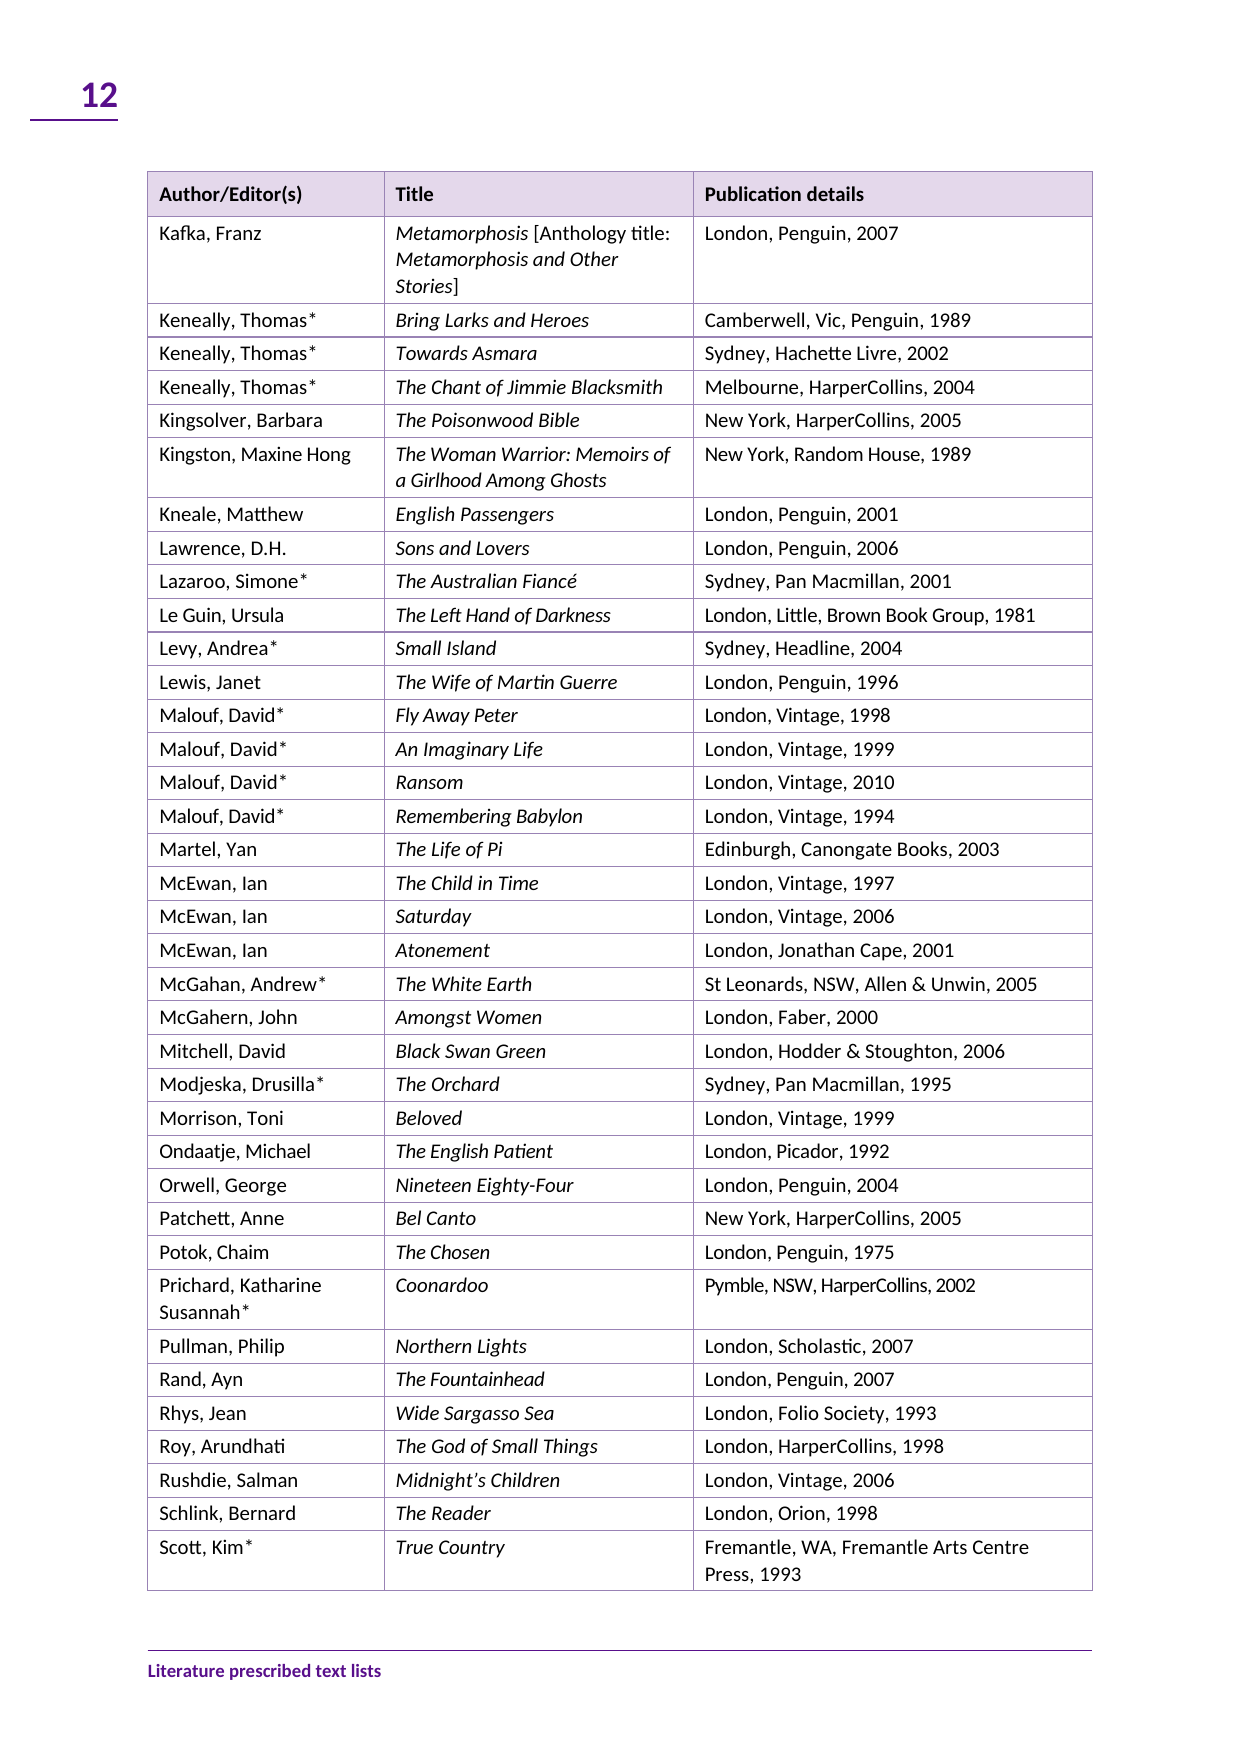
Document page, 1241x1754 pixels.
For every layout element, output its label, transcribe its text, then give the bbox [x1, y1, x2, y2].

table_cell Rushdie, Salman [148, 1464, 384, 1497]
table_cell Bel Canto [385, 1203, 693, 1235]
table_cell The English Patient [385, 1136, 693, 1168]
table_cell McEwan, Ian [148, 901, 384, 933]
table_cell London, Vintage, 1994 [694, 800, 1092, 833]
table_cell Sydney, Pan Macmillan, 2001 [694, 565, 1092, 598]
table_cell Modjeska, Drusilla* [148, 1069, 384, 1101]
table_cell Atonement [385, 934, 693, 967]
table_cell An Imaginary Life [385, 733, 693, 766]
table_cell London, Jonathan Cape, 2001 [694, 934, 1092, 967]
table_cell London, Penguin, 1996 [694, 666, 1092, 698]
table_cell Edinburgh, Canongate Books, 2003 [694, 834, 1092, 866]
table_cell Black Swan Green [385, 1035, 693, 1067]
table_cell London, Vintage, 2006 [694, 901, 1092, 933]
table_cell St Leonards, NSW, Allen & Unwin, 2005 [694, 968, 1092, 1000]
table_cell Sons and Lovers [385, 532, 693, 564]
table_cell True Country [385, 1531, 693, 1590]
table_cell Scott, Kim* [148, 1531, 384, 1590]
table_cell London, Picador, 1992 [694, 1136, 1092, 1168]
table_cell Metamorphosis [Anthology title: Metamorphosis and Other Stories] [385, 217, 693, 303]
table_cell Fremantle, WA, Fremantle Arts Centre Press, 1993 [694, 1531, 1092, 1590]
table_cell Martel, Yan [148, 834, 384, 866]
table_cell Potok, Chaim [148, 1236, 384, 1269]
table_header Publication details [694, 172, 1092, 216]
table_cell London, Vintage, 1999 [694, 1102, 1092, 1134]
table_cell Roy, Arundhati [148, 1431, 384, 1463]
table_cell Sydney, Pan Macmillan, 1995 [694, 1069, 1092, 1101]
table_cell London, Hodder & Stoughton, 2006 [694, 1035, 1092, 1067]
table_cell Bring Larks and Heroes [385, 304, 693, 336]
table_cell The Orchard [385, 1069, 693, 1101]
table_cell Midnight’s Children [385, 1464, 693, 1497]
table_cell London, Penguin, 2007 [694, 1364, 1092, 1396]
table_cell London, Penguin, 2001 [694, 498, 1092, 531]
table_cell The Australian Fiancé [385, 565, 693, 598]
table_cell Levy, Andrea* [148, 633, 384, 665]
table_cell Melbourne, HarperCollins, 2004 [694, 371, 1092, 403]
table_cell The God of Small Things [385, 1431, 693, 1463]
table_cell Remembering Babylon [385, 800, 693, 833]
table_cell Orwell, George [148, 1169, 384, 1202]
table_cell The Poisonwood Bible [385, 405, 693, 437]
table_cell The Woman Warrior: Memoirs of a Girlhood Among Ghosts [385, 438, 693, 497]
table_cell Small Island [385, 633, 693, 665]
table_cell Kafka, Franz [148, 217, 384, 303]
table_cell Keneally, Thomas* [148, 338, 384, 370]
table_cell London, Vintage, 2010 [694, 767, 1092, 799]
table_cell Lewis, Janet [148, 666, 384, 698]
table_cell Ondaatje, Michael [148, 1136, 384, 1168]
table_cell Northern Lights [385, 1330, 693, 1362]
table_cell Schlink, Bernard [148, 1498, 384, 1530]
table_cell London, Vintage, 1998 [694, 700, 1092, 732]
table_header Title [385, 172, 693, 216]
table_cell London, Vintage, 2006 [694, 1464, 1092, 1497]
table_cell Wide Sargasso Sea [385, 1397, 693, 1429]
table_cell McGahan, Andrew* [148, 968, 384, 1000]
table_cell New York, HarperCollins, 2005 [694, 405, 1092, 437]
table_cell London, Little, Brown Book Group, 1981 [694, 599, 1092, 631]
table_cell London, Faber, 2000 [694, 1001, 1092, 1034]
table_cell Fly Away Peter [385, 700, 693, 732]
table_cell Rhys, Jean [148, 1397, 384, 1429]
table_cell London, Orion, 1998 [694, 1498, 1092, 1530]
table_cell Malouf, David* [148, 767, 384, 799]
table_cell Rand, Ayn [148, 1364, 384, 1396]
table_cell Camberwell, Vic, Penguin, 1989 [694, 304, 1092, 336]
table_cell Morrison, Toni [148, 1102, 384, 1134]
table_cell Kingston, Maxine Hong [148, 438, 384, 497]
table_cell London, Penguin, 2006 [694, 532, 1092, 564]
table_cell Towards Asmara [385, 338, 693, 370]
table_cell McEwan, Ian [148, 867, 384, 900]
table_cell Kingsolver, Barbara [148, 405, 384, 437]
table_cell Malouf, David* [148, 800, 384, 833]
table_cell The Reader [385, 1498, 693, 1530]
table_cell Sydney, Hachette Livre, 2002 [694, 338, 1092, 370]
table_cell Saturday [385, 901, 693, 933]
table_cell Lawrence, D.H. [148, 532, 384, 564]
table_cell New York, HarperCollins, 2005 [694, 1203, 1092, 1235]
table_cell Keneally, Thomas* [148, 371, 384, 403]
table_cell Patchett, Anne [148, 1203, 384, 1235]
table_cell London, HarperCollins, 1998 [694, 1431, 1092, 1463]
table_cell London, Folio Society, 1993 [694, 1397, 1092, 1429]
table_cell London, Penguin, 2004 [694, 1169, 1092, 1202]
table_cell McGahern, John [148, 1001, 384, 1034]
table_cell New York, Random House, 1989 [694, 438, 1092, 497]
table_cell The White Earth [385, 968, 693, 1000]
table_cell The Left Hand of Darkness [385, 599, 693, 631]
table_cell Lazaroo, Simone* [148, 565, 384, 598]
table_cell London, Scholastic, 2007 [694, 1330, 1092, 1362]
table_cell Beloved [385, 1102, 693, 1134]
table_cell The Wife of Martin Guerre [385, 666, 693, 698]
table_cell Coonardoo [385, 1270, 693, 1329]
table_cell Keneally, Thomas* [148, 304, 384, 336]
table_cell Kneale, Matthew [148, 498, 384, 531]
table_cell Malouf, David* [148, 700, 384, 732]
table_cell Amongst Women [385, 1001, 693, 1034]
table_cell The Chant of Jimmie Blacksmith [385, 371, 693, 403]
table_cell Mitchell, David [148, 1035, 384, 1067]
table_cell The Fountainhead [385, 1364, 693, 1396]
table_cell Prichard, Katharine Susannah* [148, 1270, 384, 1329]
table_header Author/Editor(s) [148, 172, 384, 216]
table_cell The Child in Time [385, 867, 693, 900]
table_cell English Passengers [385, 498, 693, 531]
table_cell McEwan, Ian [148, 934, 384, 967]
table_cell London, Vintage, 1999 [694, 733, 1092, 766]
table_cell London, Vintage, 1997 [694, 867, 1092, 900]
table_cell London, Penguin, 1975 [694, 1236, 1092, 1269]
table_cell The Life of Pi [385, 834, 693, 866]
table_cell Sydney, Headline, 2004 [694, 633, 1092, 665]
table_cell Pymble, NSW, HarperCollins, 2002 [694, 1270, 1092, 1329]
table_cell Ransom [385, 767, 693, 799]
table_cell Le Guin, Ursula [148, 599, 384, 631]
table_cell London, Penguin, 2007 [694, 217, 1092, 303]
table_cell Malouf, David* [148, 733, 384, 766]
table_cell Pullman, Philip [148, 1330, 384, 1362]
table_cell Nineteen Eighty-Four [385, 1169, 693, 1202]
table_cell The Chosen [385, 1236, 693, 1269]
